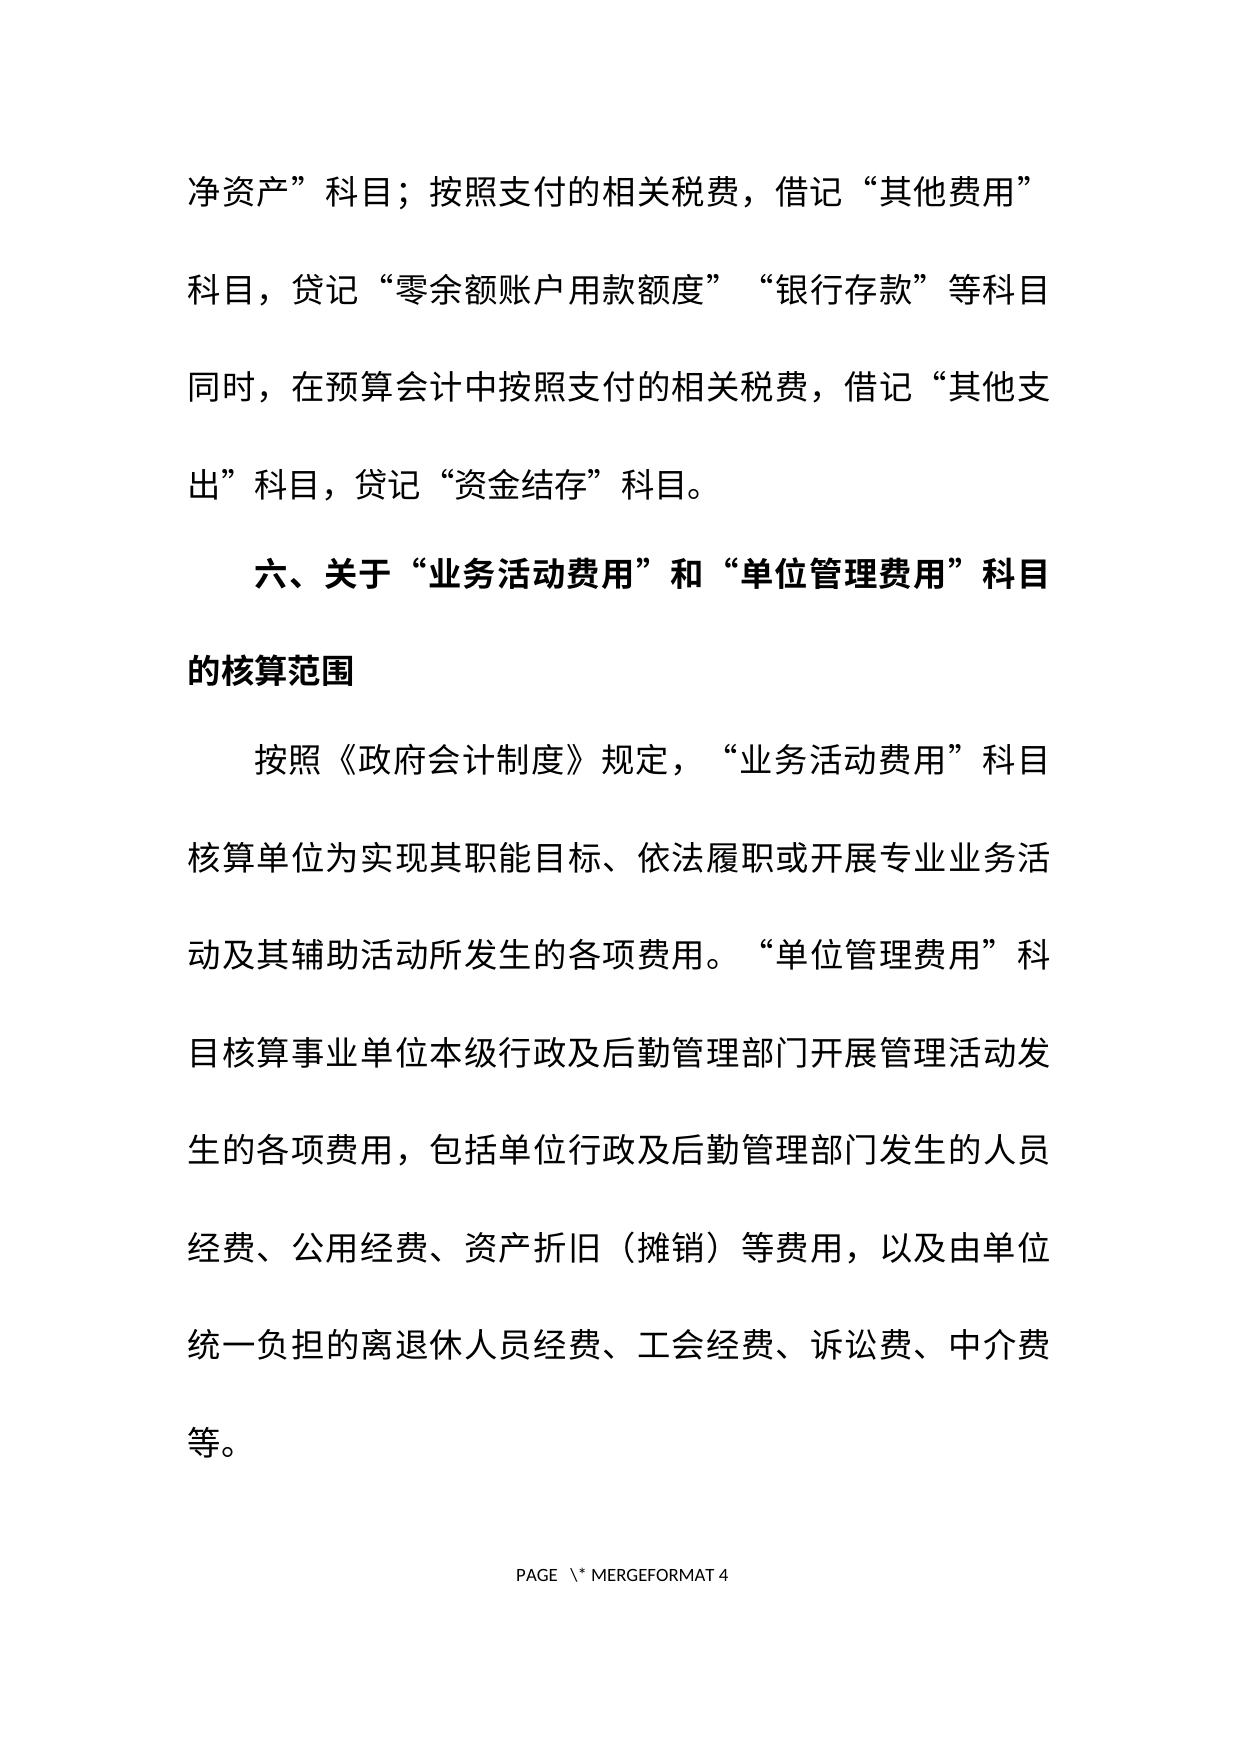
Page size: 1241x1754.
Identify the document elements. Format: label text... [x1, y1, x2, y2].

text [187, 158, 1053, 515]
text 按照《政府会计制度》规定，“业务活动费用”科目核算单位为实现其职能目标、依法履职或开展专业业务活动及其辅助活动所发生的各项费用。“单位管理费用”科目核算事业单位本级行政及后勤管理部门开展管理活动发生的各项费用，包括单位行政及后勤管理部门发生的人员经费、公用经费、资产折旧（摊销）等费用，以及由单位统一负担的离退休人员经费、工会经费、诉讼费、中介费等。 [187, 726, 1053, 1473]
text 六、关于“业务活动费用”和“单位管理费用”科目的核算范围 [187, 539, 1053, 702]
